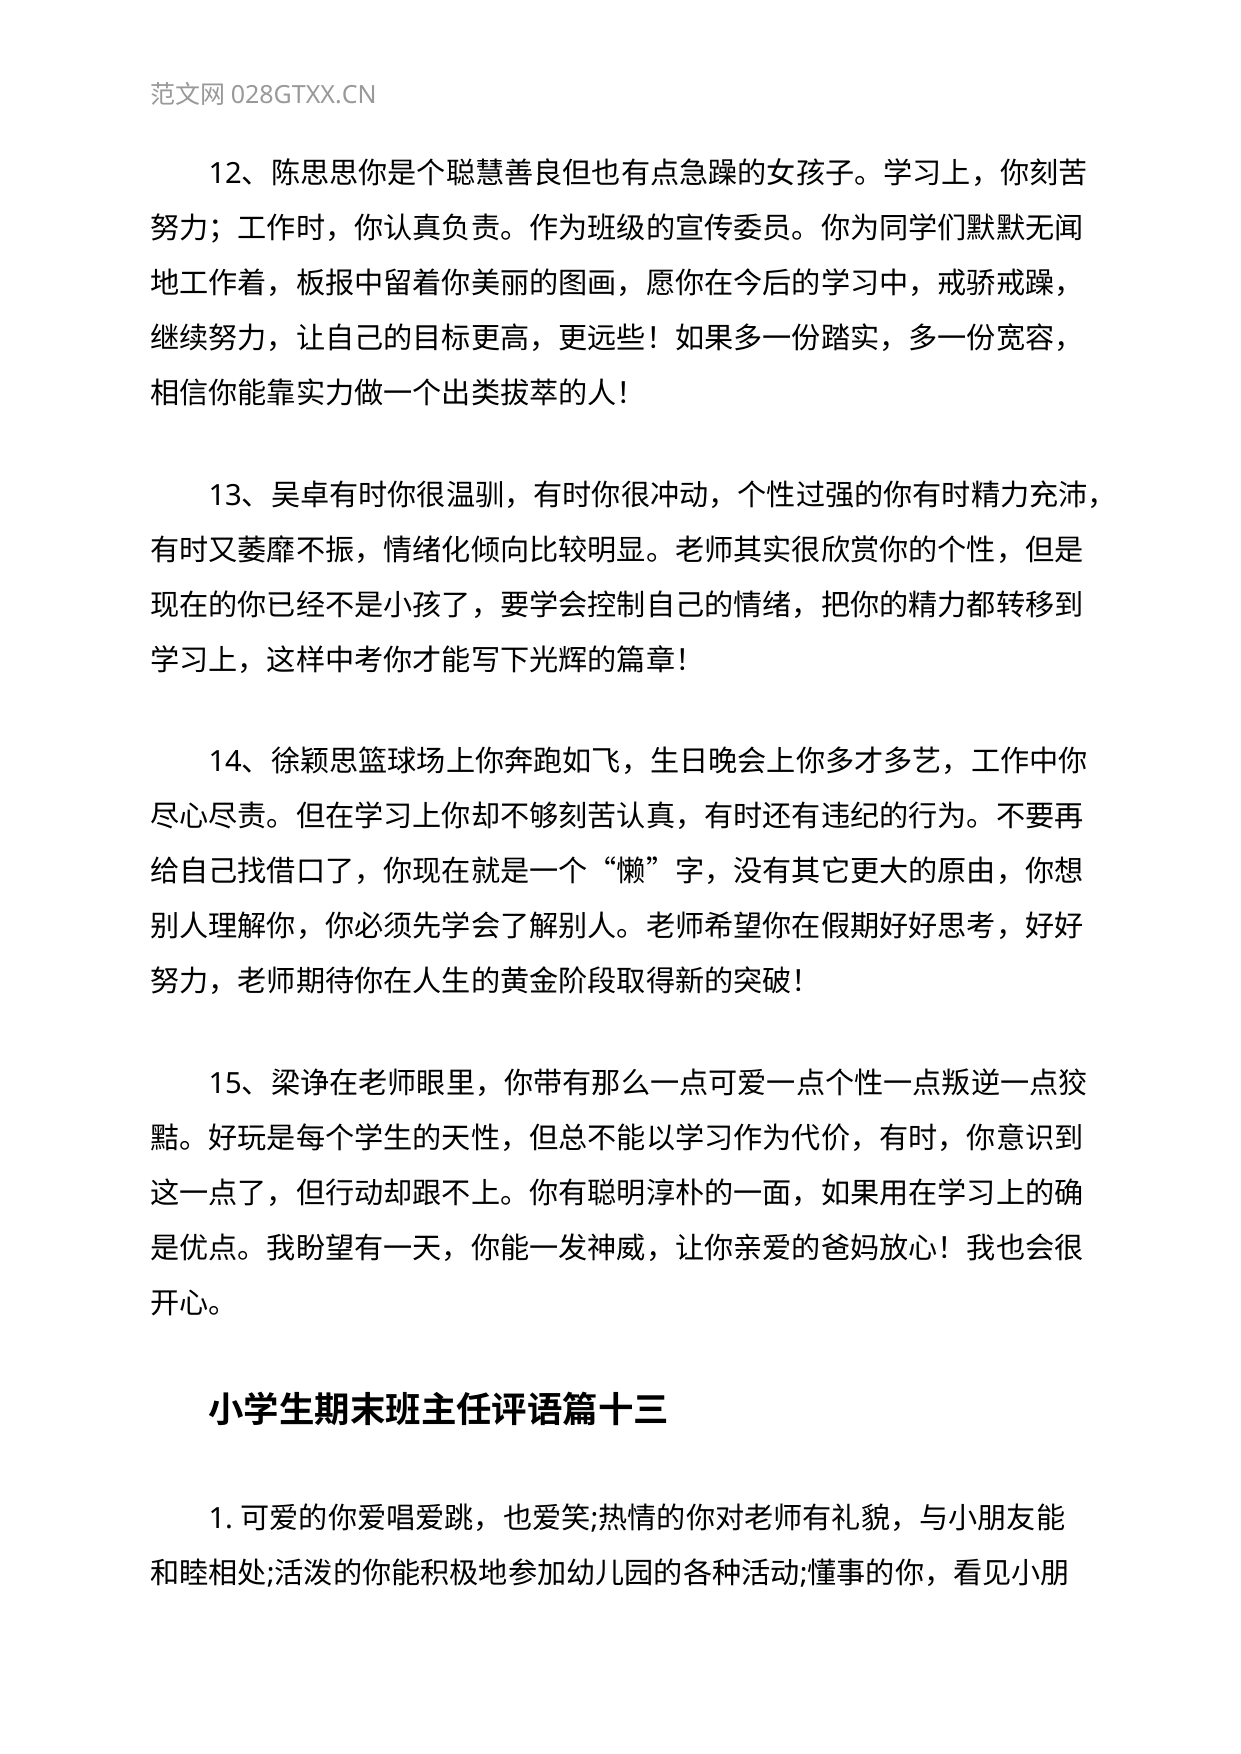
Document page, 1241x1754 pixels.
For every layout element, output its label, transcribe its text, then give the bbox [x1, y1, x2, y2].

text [150, 1494, 1090, 1592]
text 小学生期末班主任评语篇十三 [150, 1381, 1090, 1432]
text 13、吴卓有时你很温驯，有时你很冲动，个性过强的你有时精力充沛，有时又萎靡不振，情绪化倾向比较明显。老师其实很欣赏你的个性，但是现在的你已经不是小孩了，要学会控制自己的情绪，把你的精力都转移到学习上，这样中考你才能写下光辉的篇章！ [150, 471, 1090, 678]
text 15、梁诤在老师眼里，你带有那么一点可爱一点个性一点叛逆一点狡黠。好玩是每个学生的天性，但总不能以学习作为代价，有时，你意识到这一点了，但行动却跟不上。你有聪明淳朴的一面，如果用在学习上的确是优点。我盼望有一天，你能一发神威，让你亲爱的爸妈放心！我也会很开心。 [150, 1059, 1090, 1321]
text 14、徐颖思篮球场上你奔跑如飞，生日晚会上你多才多艺，工作中你尽心尽责。但在学习上你却不够刻苦认真，有时还有违纪的行为。不要再给自己找借口了，你现在就是一个“懒”字，没有其它更大的原由，你想别人理解你，你必须先学会了解别人。老师希望你在假期好好思考，好好努力，老师期待你在人生的黄金阶段取得新的突破！ [150, 738, 1090, 1000]
text 12、陈思思你是个聪慧善良但也有点急躁的女孩子。学习上，你刻苦努力；工作时，你认真负责。作为班级的宣传委员。你为同学们默默无闻地工作着，板报中留着你美丽的图画，愿你在今后的学习中，戒骄戒躁，继续努力，让自己的目标更高，更远些！如果多一份踏实，多一份宽容，相信你能靠实力做一个出类拔萃的人！ [150, 150, 1090, 412]
